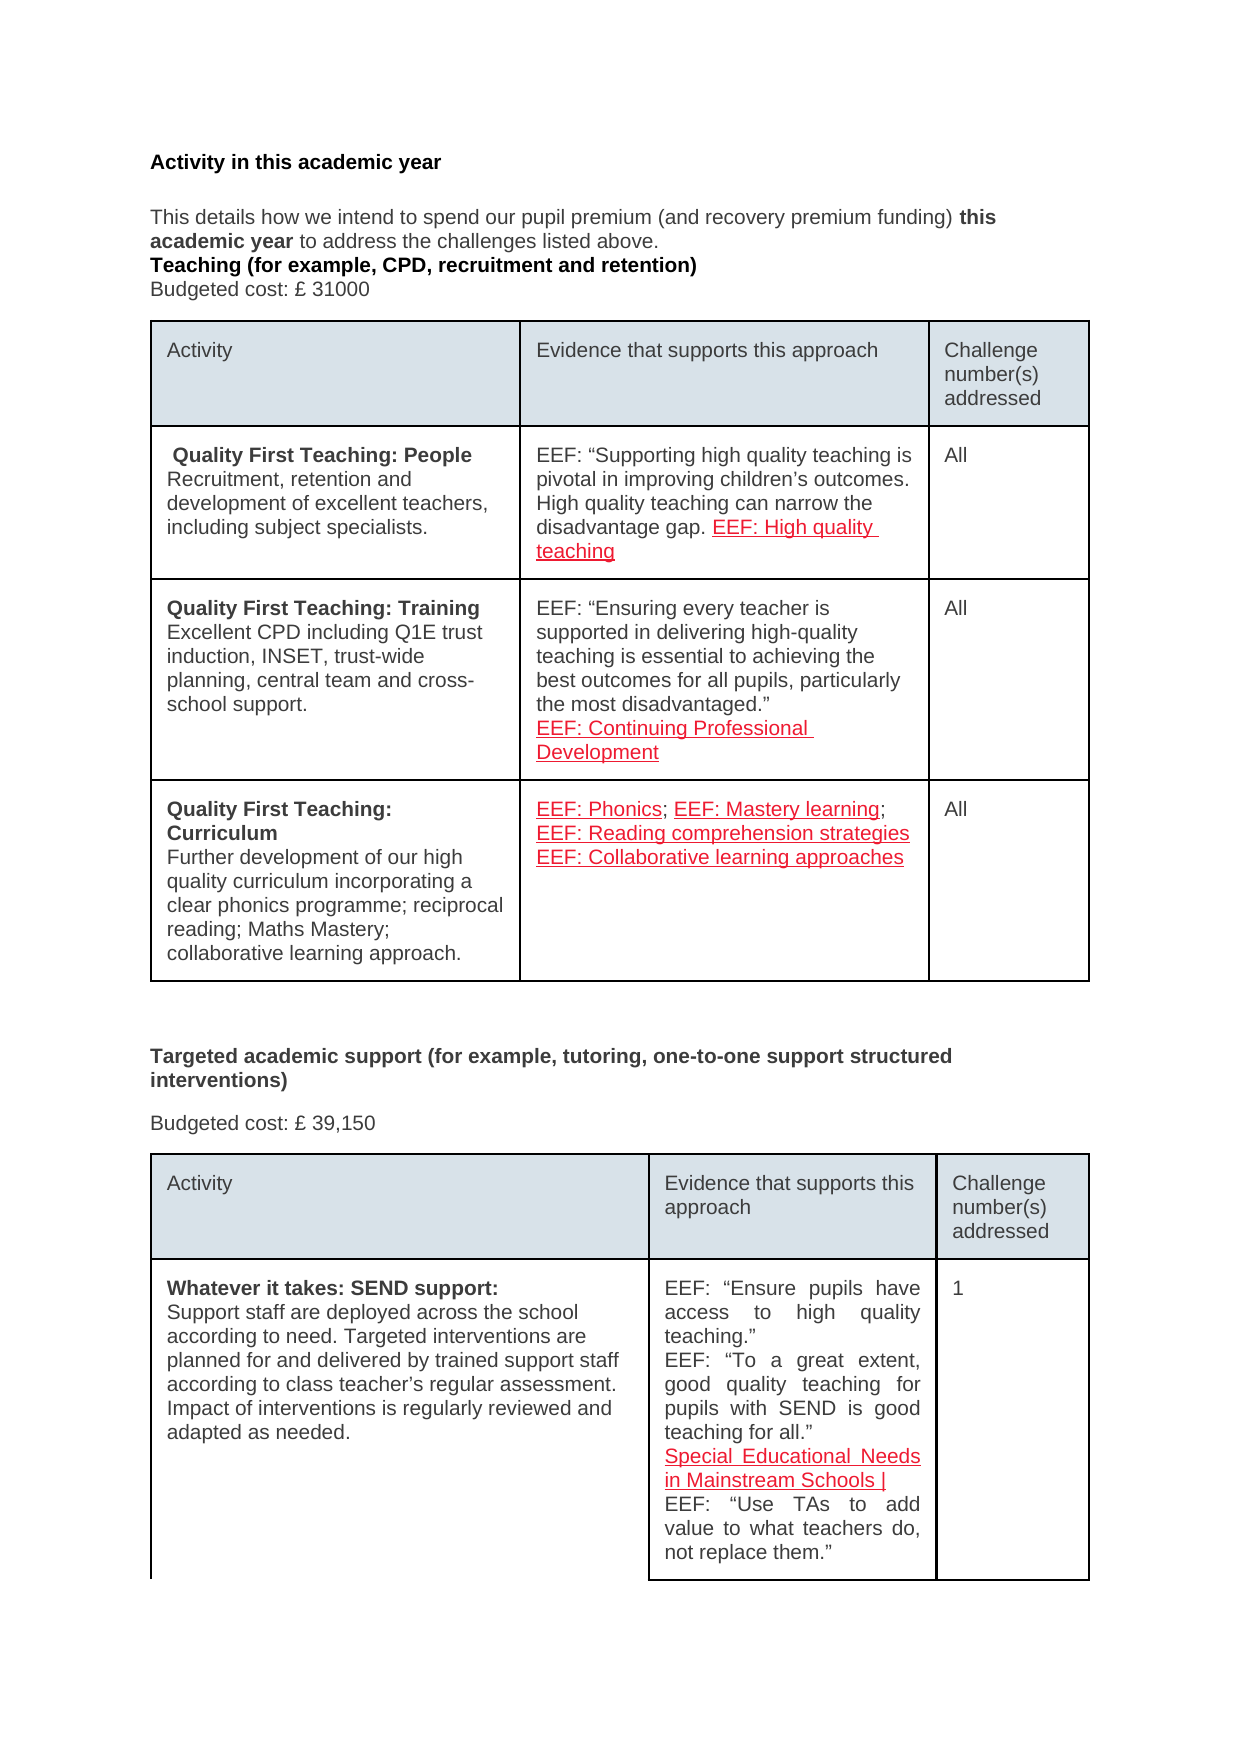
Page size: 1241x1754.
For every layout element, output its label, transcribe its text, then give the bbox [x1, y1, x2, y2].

table_header Evidence that supports this approach [650, 1155, 935, 1258]
table_cell EEF: “Ensuring every teacher is supported in delivering high-quality teaching is essential to achieving the best outcomes for all pupils, particularly the most disadvantaged.” EEF: Continuing Professional Development [521, 580, 928, 779]
text Activity in this academic year [150, 150, 1090, 174]
table_header Evidence that supports this approach [521, 322, 928, 425]
table_cell EEF: Phonics; EEF: Mastery learning; EEF: Reading comprehension strategies EEF: Collaborative learning approaches [521, 781, 928, 980]
table_cell Quality First Teaching: People Recruitment, retention and development of excellent teachers, including subject specialists. [152, 427, 519, 578]
table_header Activity [152, 1155, 648, 1258]
table_header Activity [152, 322, 519, 425]
text Budgeted cost: £ 39,150 [150, 1110, 1090, 1134]
table_header Challenge number(s) addressed [930, 322, 1088, 425]
table_cell Quality First Teaching: Training Excellent CPD including Q1E trust induction, INSET, trust-wide planning, central team and cross-school support. [152, 580, 519, 779]
text Budgeted cost: £ 31000 [150, 277, 1090, 301]
table_cell All [930, 580, 1088, 779]
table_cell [650, 1260, 935, 1579]
table_cell All [930, 781, 1088, 980]
text Targeted academic support (for example, tutoring, one-to-one support structured interventions) [150, 1044, 1090, 1092]
table_cell EEF: “Supporting high quality teaching is pivotal in improving children’s outcomes. High quality teaching can narrow the disadvantage gap. EEF: High quality teaching [521, 427, 928, 578]
text This details how we intend to spend our pupil premium (and recovery premium funding) this academic year to address the challenges listed above. [150, 205, 1090, 253]
table_header Challenge number(s) addressed [938, 1155, 1088, 1258]
text Teaching (for example, CPD, recruitment and retention) [150, 253, 1090, 277]
table_cell All [930, 427, 1088, 578]
table_cell Quality First Teaching: Curriculum Further development of our high quality curriculum incorporating a clear phonics programme; reciprocal reading; Maths Mastery; collaborative learning approach. [152, 781, 519, 980]
table_cell 1 [938, 1260, 1088, 1579]
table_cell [152, 1260, 648, 1579]
